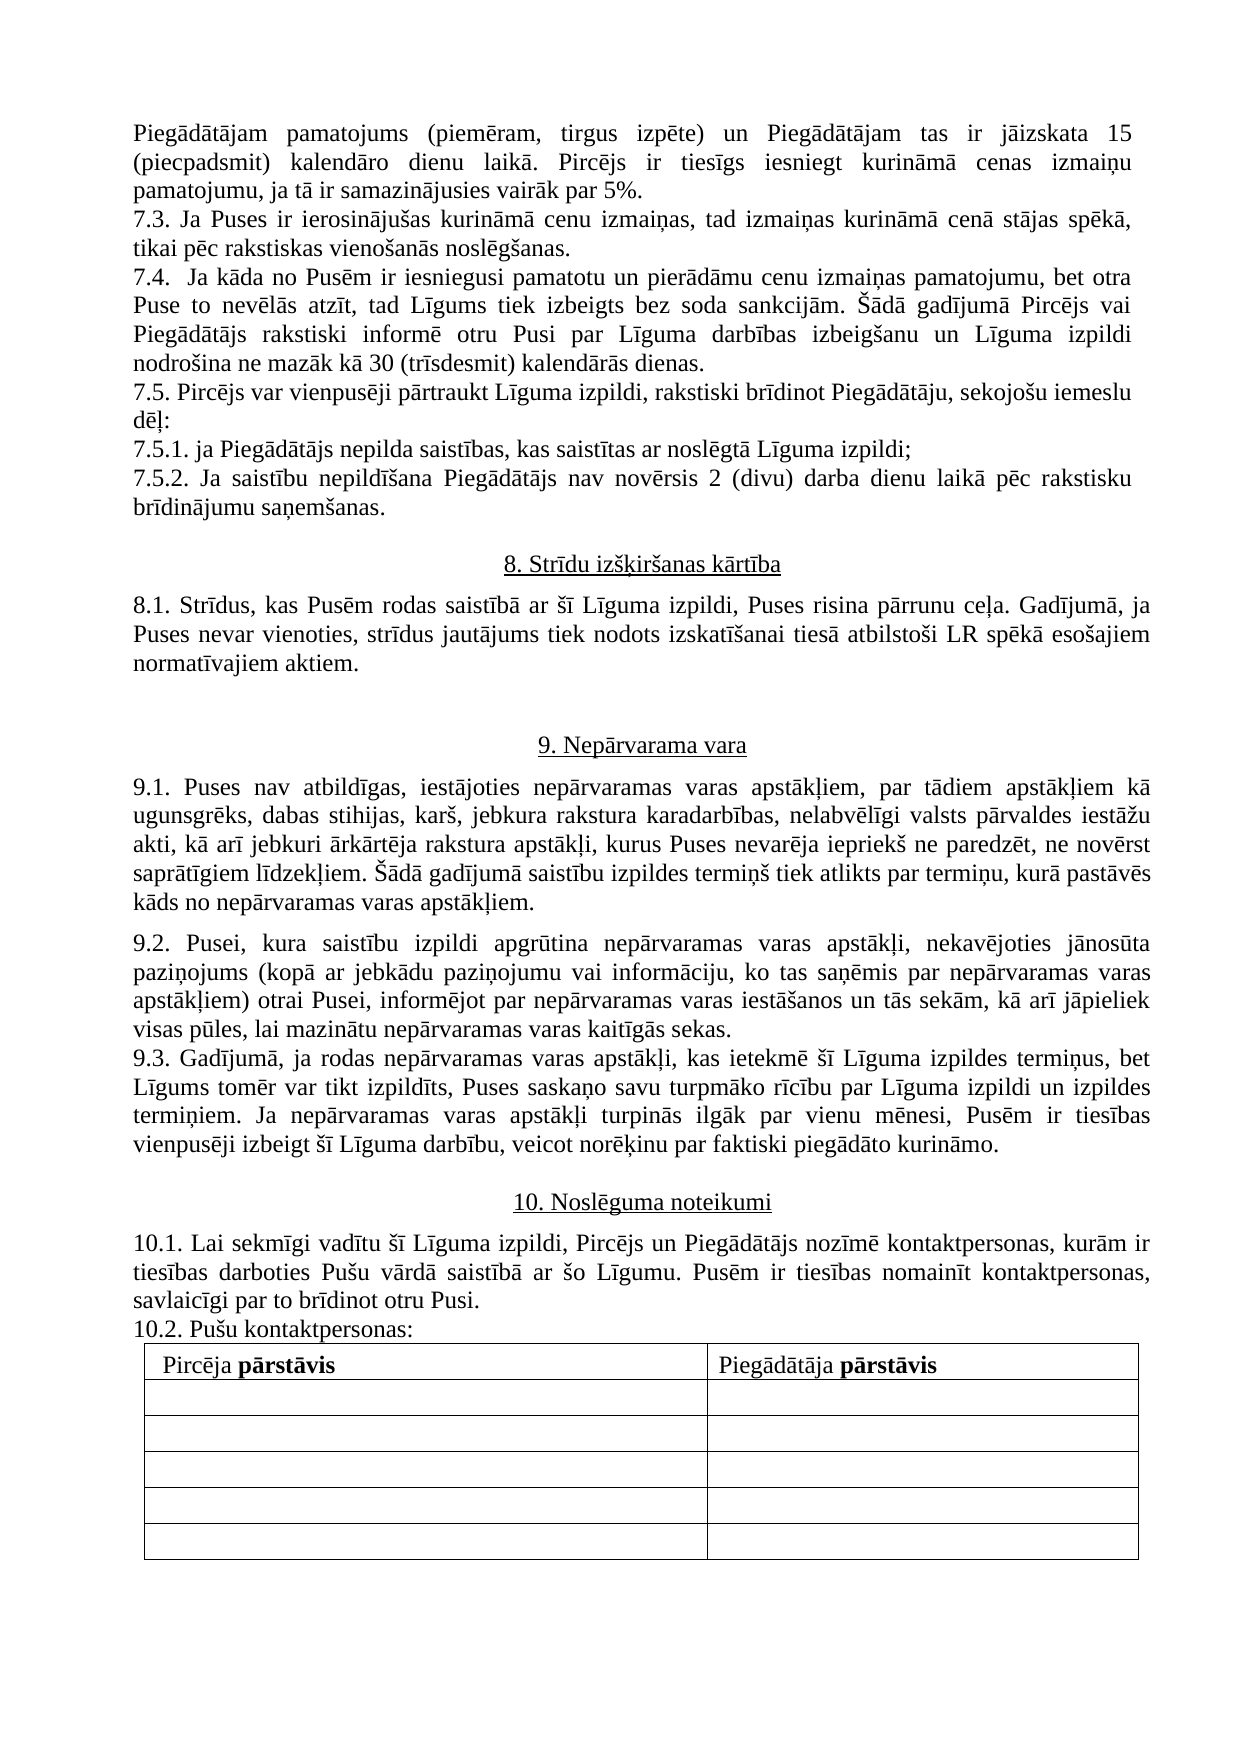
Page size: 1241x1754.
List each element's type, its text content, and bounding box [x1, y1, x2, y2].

text 10.2. Pušu kontaktpersonas: [133, 1314, 1152, 1343]
table_cell [708, 1452, 1138, 1487]
table_cell [145, 1452, 707, 1487]
table_cell [145, 1416, 707, 1451]
text 7.5. Pircējs var vienpusēji pārtraukt Līguma izpildi, rakstiski brīdinot Piegādātāju, sekojošu iemeslu dēļ: [133, 377, 1133, 434]
table_cell [145, 1524, 707, 1559]
text 10.1. Lai sekmīgi vadītu šī Līguma izpildi, Pircējs un Piegādātājs nozīmē kontaktpersonas, kurām ir tiesības darboties Pušu vārdā saistībā ar šo Līgumu. Pusēm ir tiesības nomainīt kontaktpersonas, savlaicīgi par to brīdinot otru Pusi. [133, 1228, 1152, 1314]
text 9. Nepārvarama vara [133, 731, 1152, 759]
text 7.5.1. ja Piegādātājs nepilda saistības, kas saistītas ar noslēgtā Līguma izpildi; [133, 434, 1133, 463]
text 7.5.2. Ja saistību nepildīšana Piegādātājs nav novērsis 2 (divu) darba dienu laikā pēc rakstisku brīdinājumu saņemšanas. [133, 463, 1133, 521]
text 9.3. Gadījumā, ja rodas nepārvaramas varas apstākļi, kas ietekmē šī Līguma izpildes termiņus, bet Līgums tomēr var tikt izpildīts, Puses saskaņo savu turpmāko rīcību par Līguma izpildi un izpildes termiņiem. Ja nepārvaramas varas apstākļi turpinās ilgāk par vienu mēnesi, Pusēm ir tiesības vienpusēji izbeigt šī Līguma darbību, veicot norēķinu par faktiski piegādāto kurināmo. [133, 1043, 1152, 1158]
text 9.1. Puses nav atbildīgas, iestājoties nepārvaramas varas apstākļiem, par tādiem apstākļiem kā ugunsgrēks, dabas stihijas, karš, jebkura rakstura karadarbības, nelabvēlīgi valsts pārvaldes iestāžu akti, kā arī jebkuri ārkārtēja rakstura apstākļi, kurus Puses nevarēja iepriekš ne paredzēt, ne novērst saprātīgiem līdzekļiem. Šādā gadījumā saistību izpildes termiņš tiek atlikts par termiņu, kurā pastāvēs kāds no nepārvaramas varas apstākļiem. [133, 772, 1152, 916]
text 8. Strīdu izšķiršanas kārtība [133, 549, 1152, 578]
table_cell [708, 1380, 1138, 1415]
table_cell [708, 1488, 1138, 1523]
text 7.4. Ja kāda no Pusēm ir iesniegusi pamatotu un pierādāmu cenu izmaiņas pamatojumu, bet otra Puse to nevēlās atzīt, tad Līgums tiek izbeigts bez soda sankcijām. Šādā gadījumā Pircējs vai Piegādātājs rakstiski informē otru Pusi par Līguma darbības izbeigšanu un Līguma izpildi nodrošina ne mazāk kā 30 (trīsdesmit) kalendārās dienas. [133, 262, 1133, 377]
table_cell [145, 1380, 707, 1415]
text 7.3. Ja Puses ir ierosinājušas kurināmā cenu izmaiņas, tad izmaiņas kurināmā cenā stājas spēkā, tikai pēc rakstiskas vienošanās noslēgšanas. [133, 204, 1133, 262]
table_header Pircēja pārstāvis [145, 1344, 707, 1379]
table_cell [145, 1488, 707, 1523]
text 8.1. Strīdus, kas Pusēm rodas saistībā ar šī Līguma izpildi, Puses risina pārrunu ceļa. Gadījumā, ja Puses nevar vienoties, strīdus jautājums tiek nodots izskatīšanai tiesā atbilstoši LR spēkā esošajiem normatīvajiem aktiem. [133, 591, 1152, 677]
text 10. Noslēguma noteikumi [133, 1187, 1152, 1216]
table_header Piegādātāja pārstāvis [708, 1344, 1138, 1379]
table_cell [708, 1416, 1138, 1451]
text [133, 118, 1133, 204]
table_cell [708, 1524, 1138, 1559]
text 9.2. Pusei, kura saistību izpildi apgrūtina nepārvaramas varas apstākļi, nekavējoties jānosūta paziņojums (kopā ar jebkādu paziņojumu vai informāciju, ko tas saņēmis par nepārvaramas varas apstākļiem) otrai Pusei, informējot par nepārvaramas varas iestāšanos un tās sekām, kā arī jāpieliek visas pūles, lai mazinātu nepārvaramas varas kaitīgās sekas. [133, 928, 1152, 1043]
